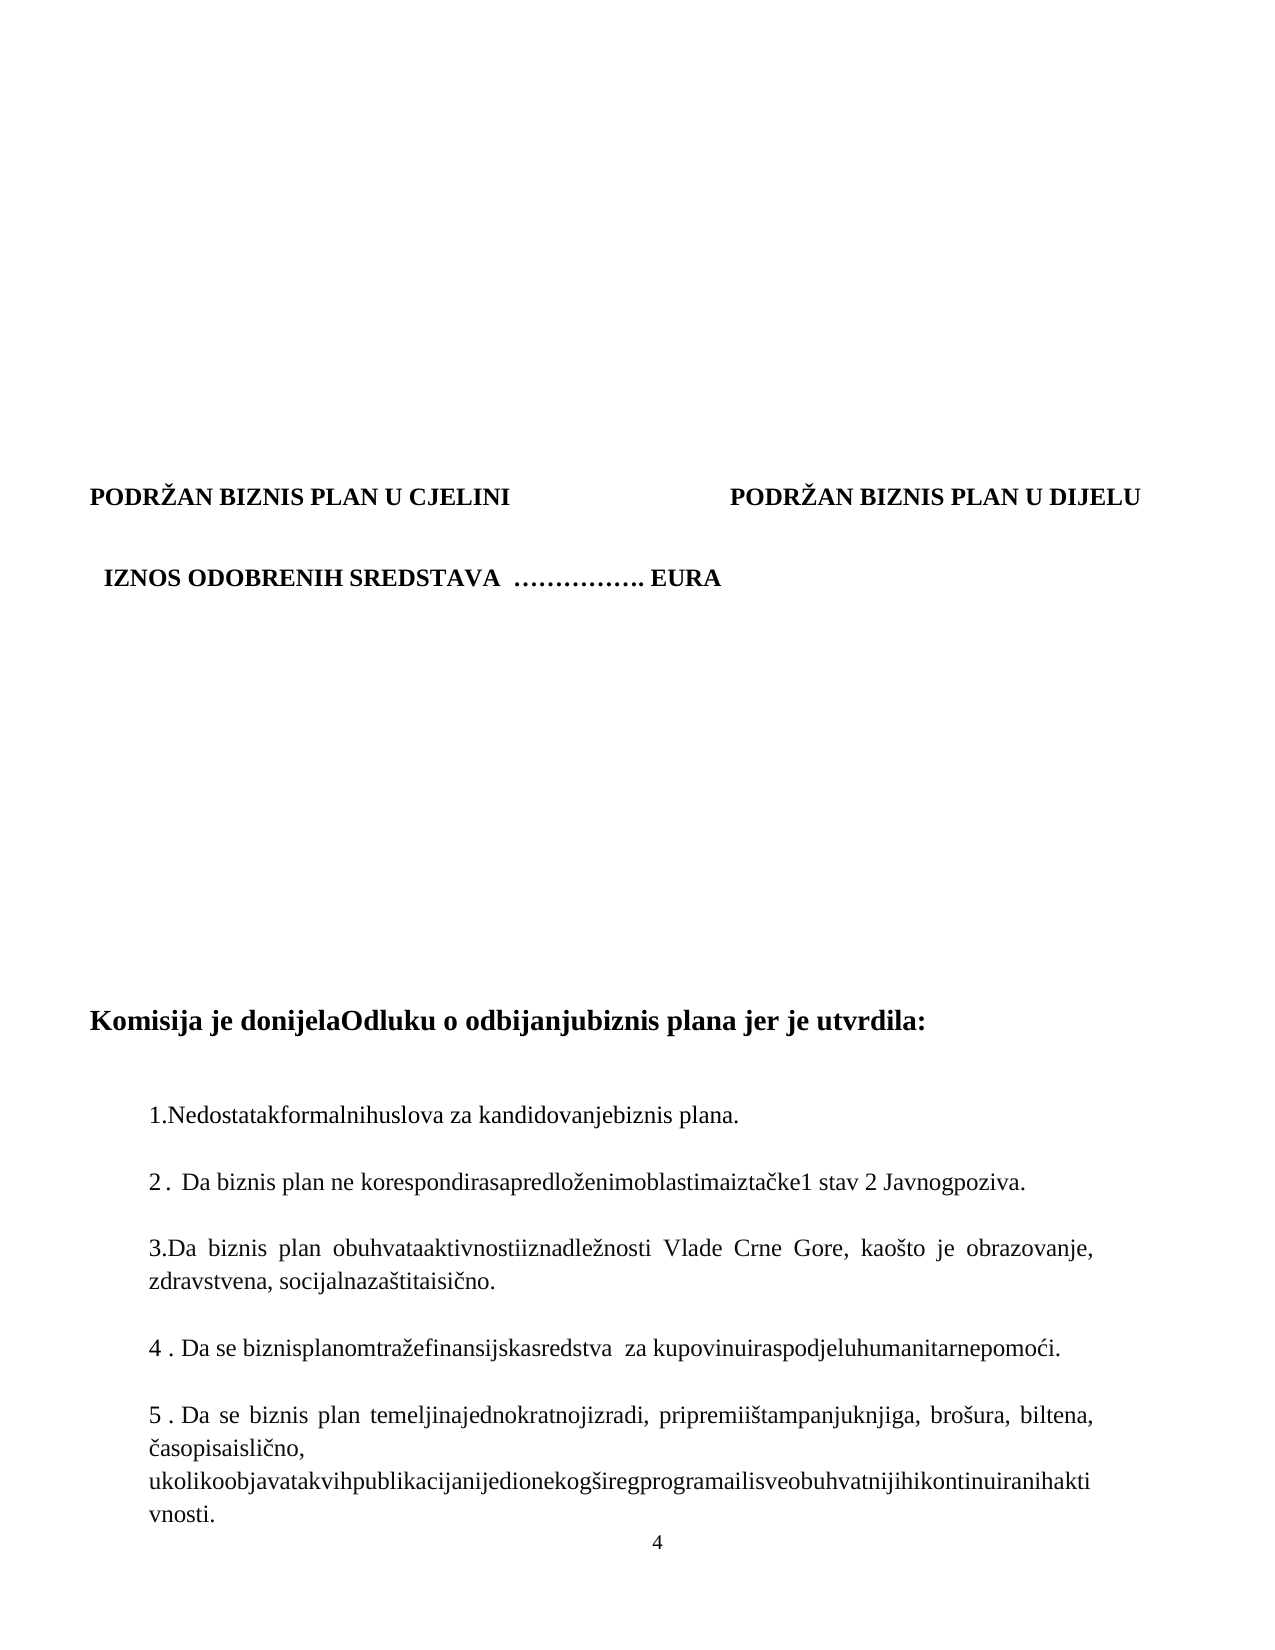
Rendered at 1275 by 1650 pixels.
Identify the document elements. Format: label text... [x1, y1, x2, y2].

text 3.Da biznis plan obuhvataaktivnostiiznadležnosti Vlade Crne Gore, kaošto je obrazovanje, zdravstvena, socijalnazaštitaisično. [149, 1233, 1094, 1295]
text Komisija je donijelaOdluku o odbijanjubiznis plana jer je utvrdila: [89, 1003, 1225, 1037]
text 5.Da se biznis plan temeljinajednokratnojizradi, pripremiištampanjuknjiga, brošura, biltena, časopisaislično, ukolikoobjavatakvihpublikacijanijedionekogširegprogramailisveobuhvatnijihikontinuiranihaktivnosti. [149, 1400, 1094, 1527]
text 4.Da se biznisplanomtražefinansijskasredstva za kupovinuiraspodjeluhumanitarnepomoći. [149, 1332, 1094, 1362]
text 2. Da biznis plan ne korespondirasapredloženimoblastimaiztačke1 stav 2 Javnogpoziva. [149, 1166, 1094, 1196]
text 1.Nedostatakformalnihuslova za kandidovanjebiznis plana. [149, 1100, 1094, 1128]
text PODRŽAN BIZNIS PLAN U CJELINI  PODRŽAN BIZNIS PLAN U DIJELU  [89, 483, 1225, 510]
text IZNOS ODOBRENIH SREDSTAVA ……………. EURA [103, 564, 1225, 592]
